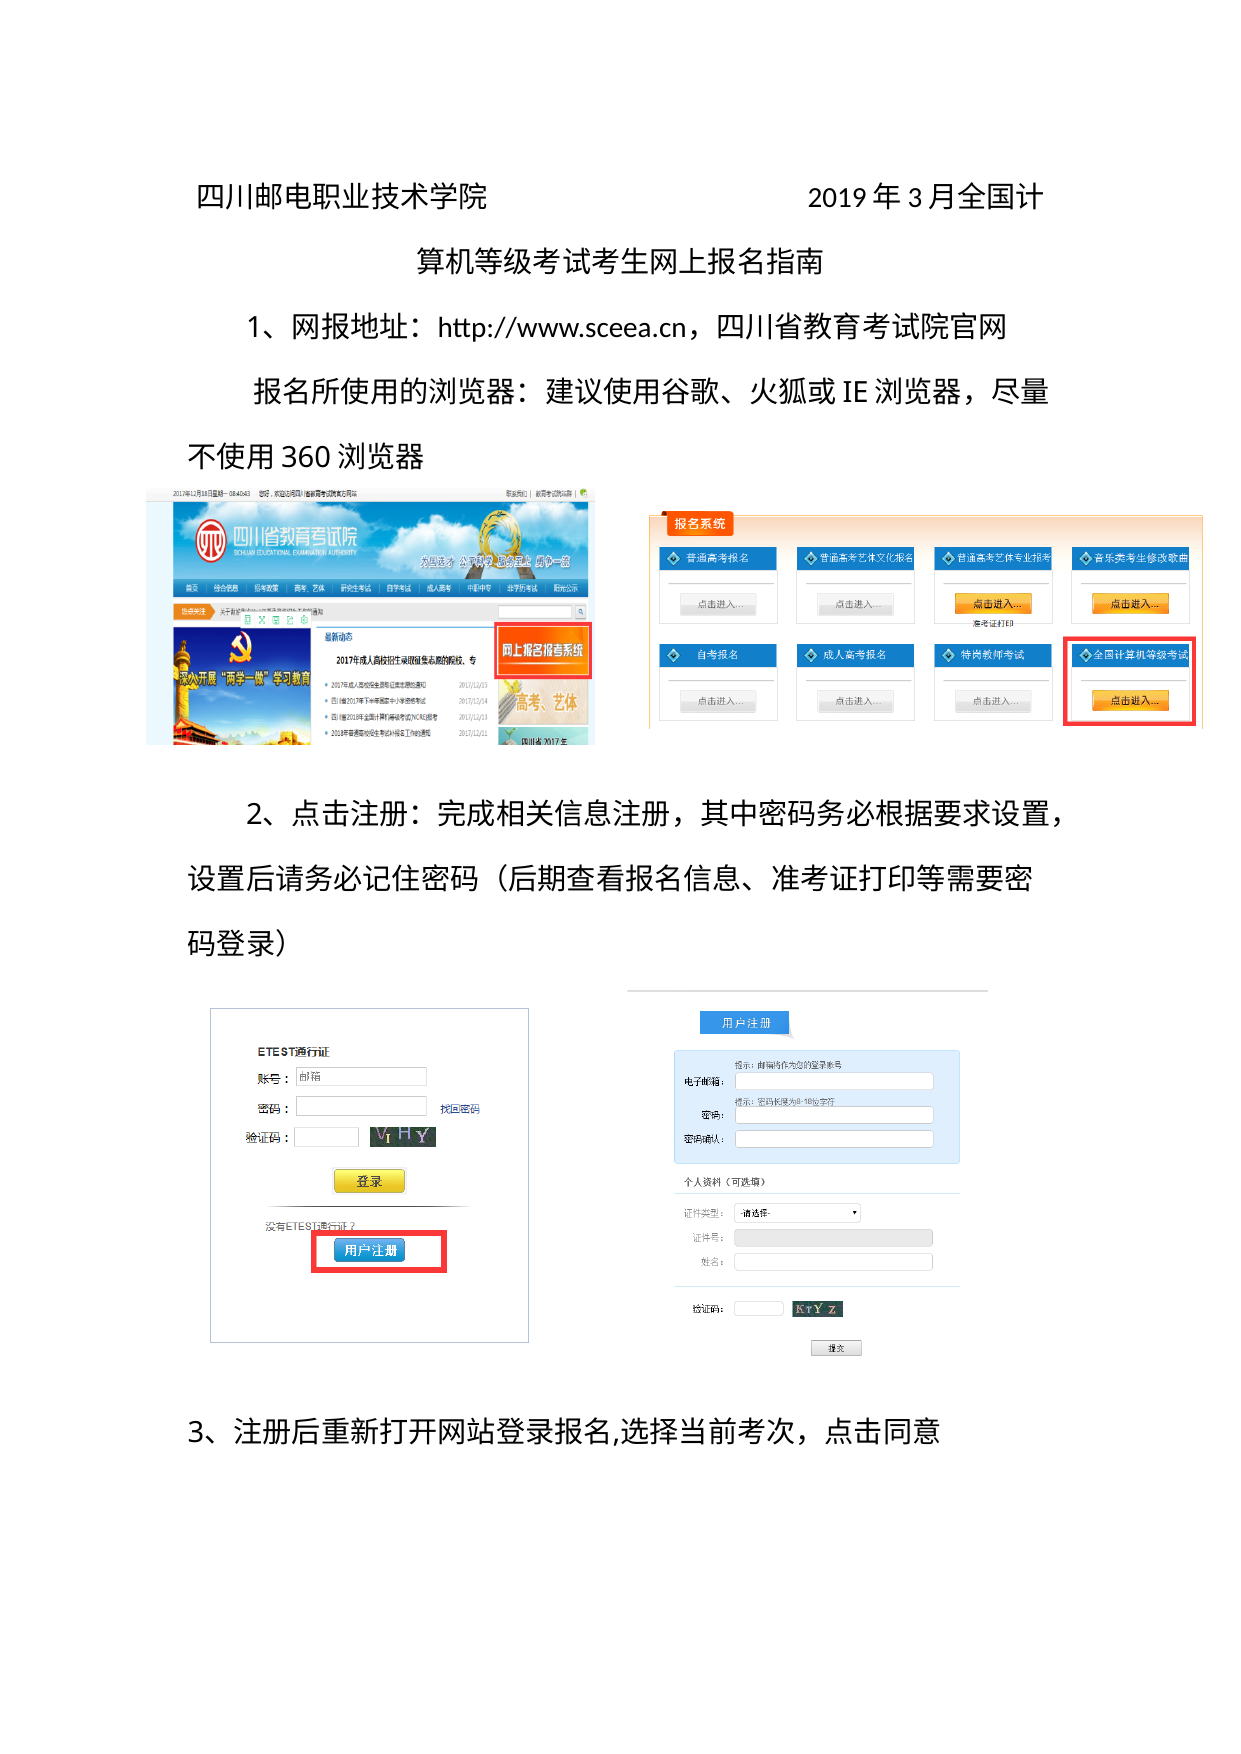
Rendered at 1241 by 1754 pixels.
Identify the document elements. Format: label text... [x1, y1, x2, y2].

text 报名所使用的浏览器：建议使用谷歌、火狐或IE浏览器，尽量不使用360浏览器 [187, 357, 1053, 487]
picture [183, 990, 541, 1356]
text 1、网报地址：http://www.sceea.cn，四川省教育考试院官网 [187, 292, 1053, 357]
picture [627, 990, 988, 1374]
picture [641, 501, 1204, 729]
picture [146, 488, 595, 745]
text 2、点击注册：完成相关信息注册，其中密码务必根据要求设置，设置后请务必记住密码（后期查看报名信息、准考证打印等需要密码登录） [187, 779, 1053, 974]
text 四川邮电职业技术学院 2019年3月全国计算机等级考试考生网上报名指南 [187, 162, 1053, 292]
text 3、注册后重新打开网站登录报名,选择当前考次，点击同意 [187, 1397, 1053, 1462]
